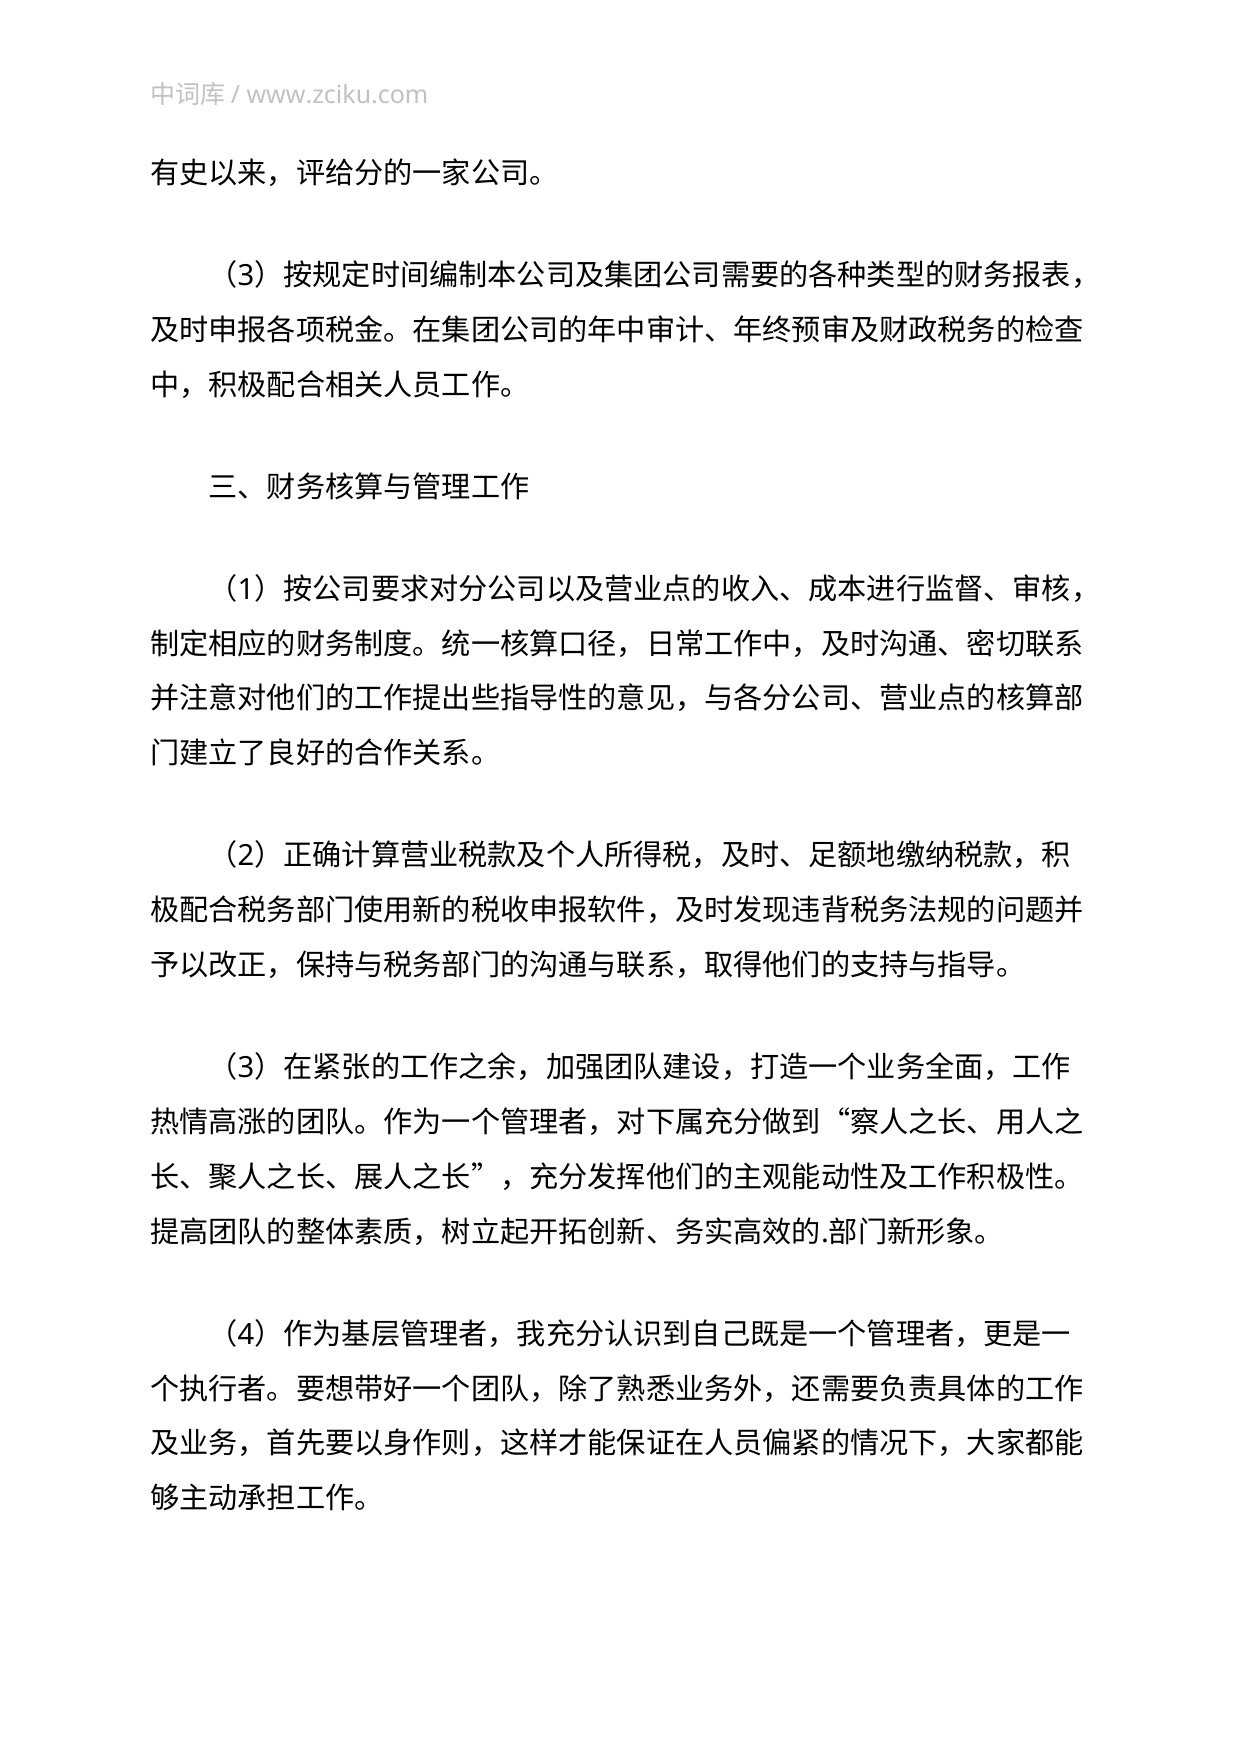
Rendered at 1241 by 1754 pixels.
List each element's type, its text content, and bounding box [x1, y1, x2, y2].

text （1）按公司要求对分公司以及营业点的收入、成本进行监督、审核，制定相应的财务制度。统一核算口径，日常工作中，及时沟通、密切联系并注意对他们的工作提出些指导性的意见，与各分公司、营业点的核算部门建立了良好的合作关系。 [150, 565, 1090, 772]
text （3）在紧张的工作之余，加强团队建设，打造一个业务全面，工作热情高涨的团队。作为一个管理者，对下属充分做到“察人之长、用人之长、聚人之长、展人之长”，充分发挥他们的主观能动性及工作积极性。提高团队的整体素质，树立起开拓创新、务实高效的.部门新形象。 [150, 1043, 1090, 1251]
text （4）作为基层管理者，我充分认识到自己既是一个管理者，更是一个执行者。要想带好一个团队，除了熟悉业务外，还需要负责具体的工作及业务，首先要以身作则，这样才能保证在人员偏紧的情况下，大家都能够主动承担工作。 [150, 1310, 1090, 1517]
text 三、财务核算与管理工作 [150, 463, 1090, 506]
text （2）正确计算营业税款及个人所得税，及时、足额地缴纳税款，积极配合税务部门使用新的税收申报软件，及时发现违背税务法规的问题并予以改正，保持与税务部门的沟通与联系，取得他们的支持与指导。 [150, 832, 1090, 984]
text （3）按规定时间编制本公司及集团公司需要的各种类型的财务报表，及时申报各项税金。在集团公司的年中审计、年终预审及财政税务的检查中，积极配合相关人员工作。 [150, 252, 1090, 404]
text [150, 150, 1090, 192]
